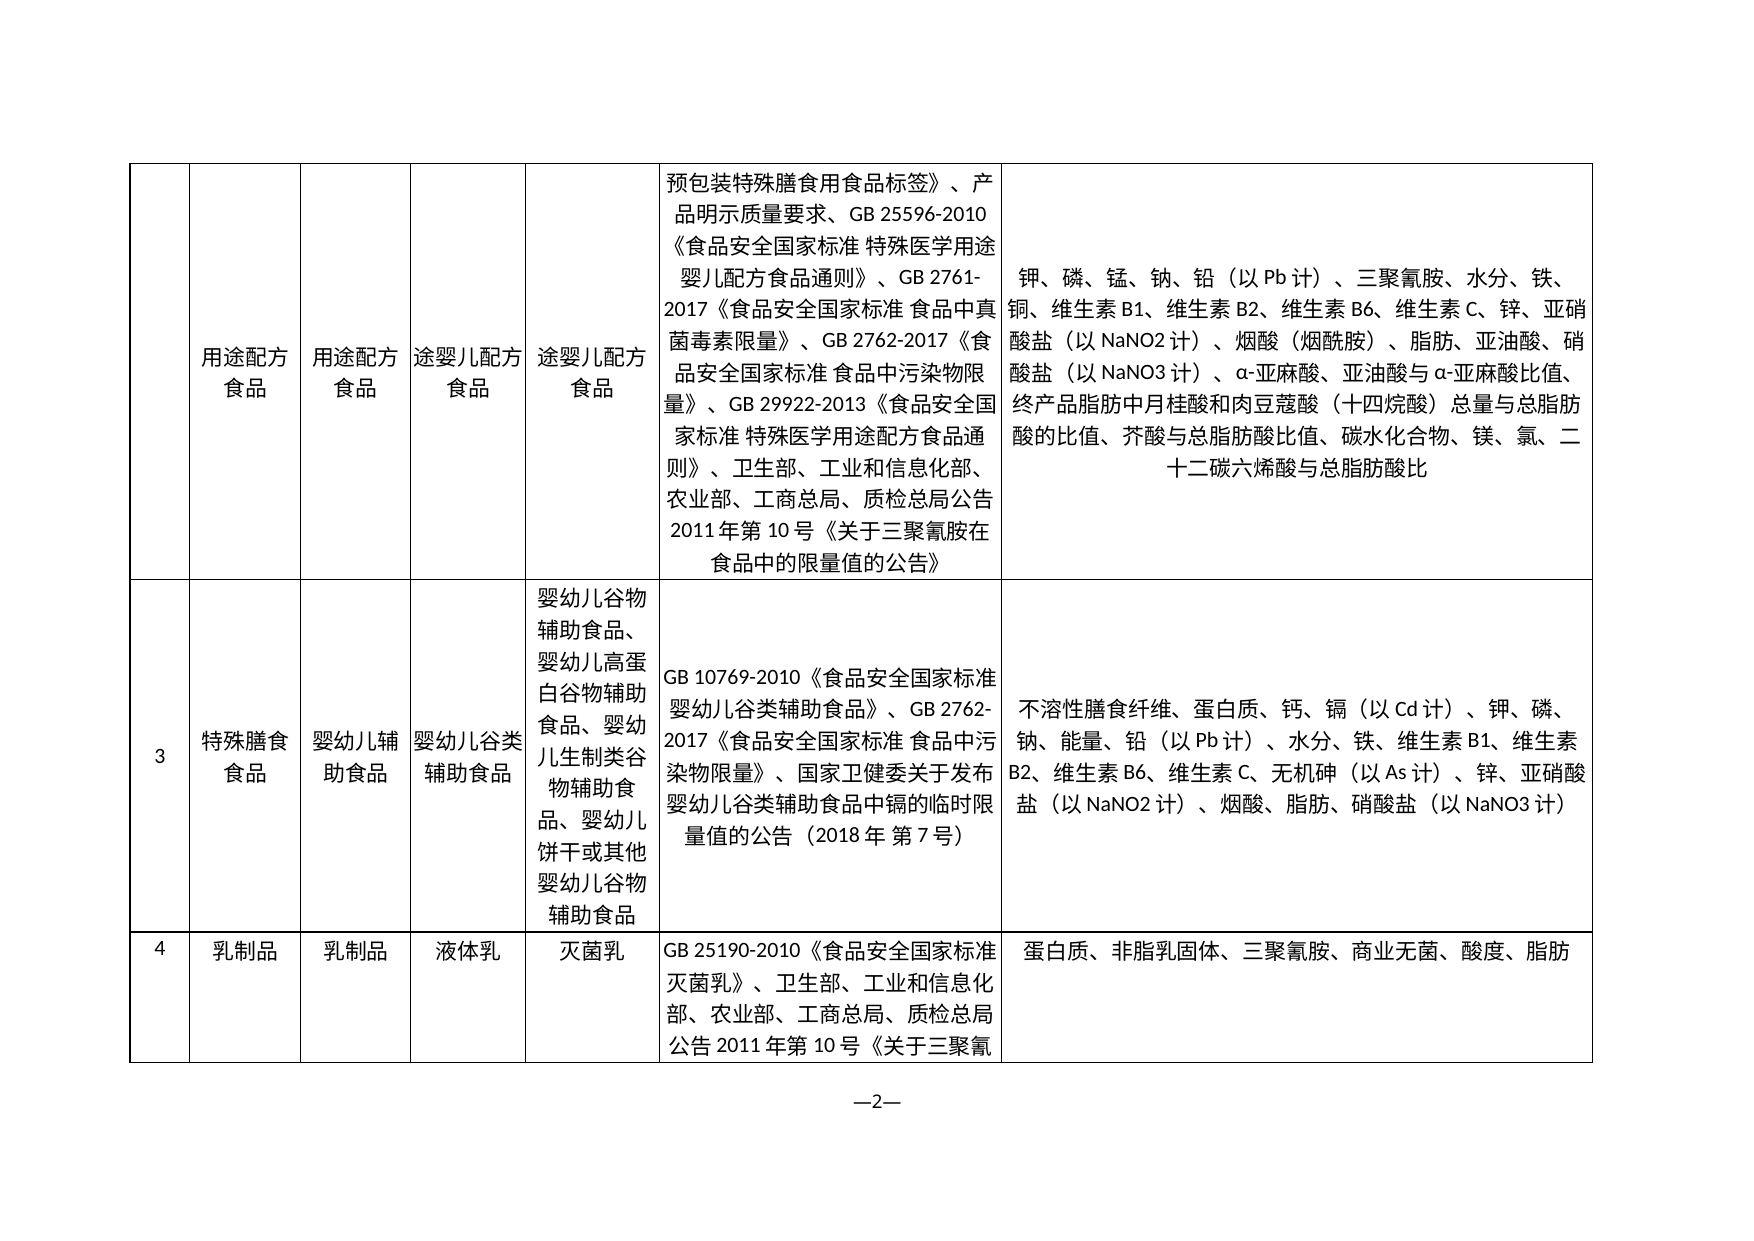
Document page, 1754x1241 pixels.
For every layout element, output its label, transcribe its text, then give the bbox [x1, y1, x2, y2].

table_cell 2 [131, 164, 189, 579]
table_cell 乳制品 [301, 933, 410, 1062]
table_cell 特殊医学用途婴儿配方食品 [526, 164, 659, 579]
table_cell 不溶性膳食纤维、蛋白质、钙、镉（以Cd计）、钾、磷、钠、能量、铅（以Pb计）、水分、铁、维生素B1、维生素B2、维生素B6、维生素C、无机砷（以As计）、锌、亚硝酸盐（以NaNO2计）、烟酸、脂肪、硝酸盐（以NaNO3计） [1002, 580, 1592, 931]
table_cell GB 10769-2010《食品安全国家标准 婴幼儿谷类辅助食品》、GB 2762-2017《食品安全国家标准 食品中污染物限量》、国家卫健委关于发布婴幼儿谷类辅助食品中镉的临时限量值的公告（2018年 第7号） [660, 580, 1001, 931]
table_cell 灭菌乳 [526, 933, 659, 1062]
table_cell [1002, 164, 1592, 579]
table_cell 婴幼儿谷类辅助食品 [411, 580, 525, 931]
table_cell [660, 933, 1001, 1062]
table_cell 4 [131, 933, 189, 1062]
table_cell 婴幼儿谷物辅助食品、婴幼儿高蛋白谷物辅助食品、婴幼儿生制类谷物辅助食品、婴幼儿饼干或其他婴幼儿谷物辅助食品 [526, 580, 659, 931]
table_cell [1002, 933, 1592, 1062]
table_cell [660, 164, 1001, 579]
table_cell 3 [131, 580, 189, 931]
table_cell 液体乳 [411, 933, 525, 1062]
table_cell 特殊医学用途配方食品 [190, 164, 300, 579]
table_cell 特殊医学用途配方食品 [301, 164, 410, 579]
table_cell 特殊膳食食品 [190, 580, 300, 931]
table_cell 特殊医学用途婴儿配方食品 [411, 164, 525, 579]
table_cell 乳制品 [190, 933, 300, 1062]
table_cell 婴幼儿辅助食品 [301, 580, 410, 931]
